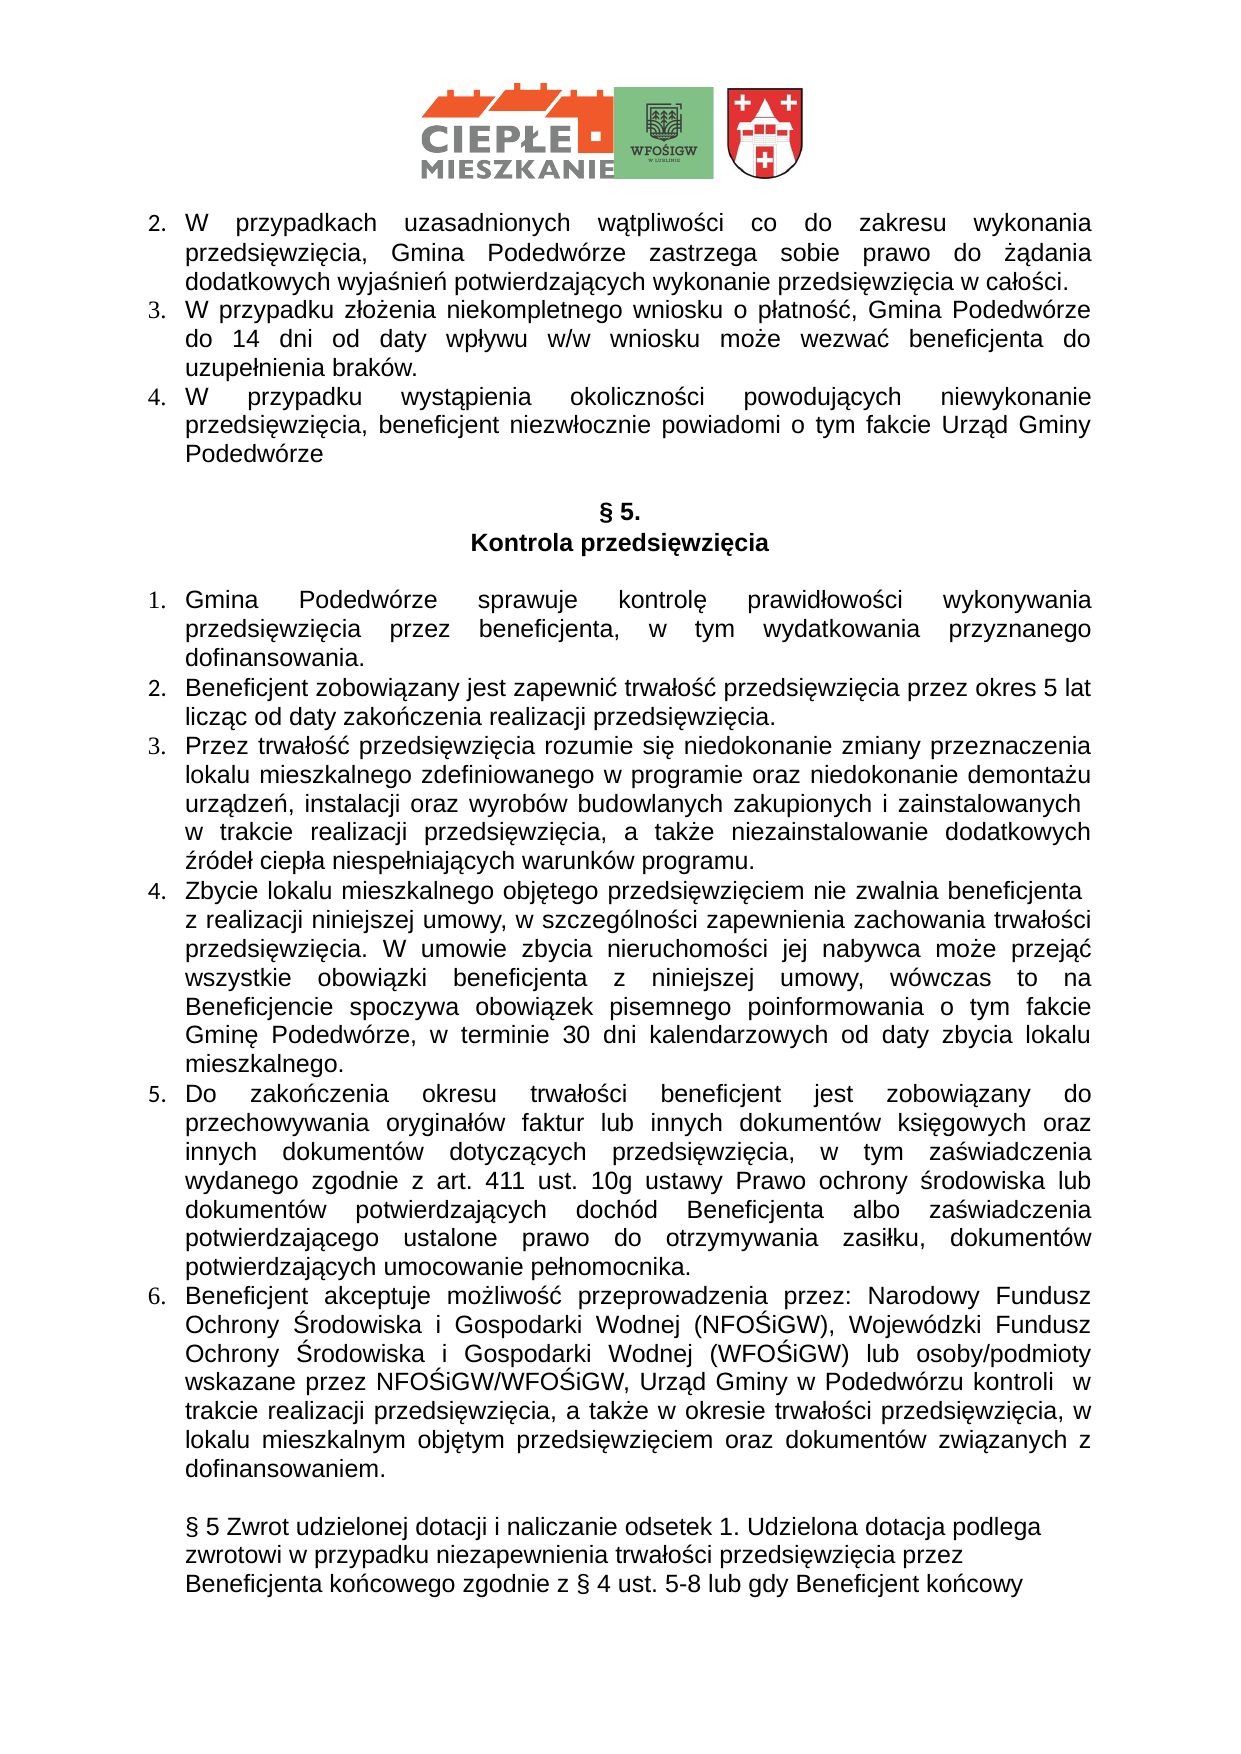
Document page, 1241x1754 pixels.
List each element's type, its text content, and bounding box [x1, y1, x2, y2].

list Przez trwałość przedsięwzięcia rozumie się niedokonanie zmiany przeznaczenia lokalu mieszkalnego zdefiniowanego w programie oraz niedokonanie demontażu urządzeń, instalacji oraz wyrobów budowlanych zakupionych i zainstalowanych w trakcie realizacji przedsięwzięcia, a także niezainstalowanie dodatkowych źródeł ciepła niespełniających warunków programu. [148, 731, 1093, 875]
list Beneficjent zobowiązany jest zapewnić trwałość przedsięwzięcia przez okres 5 lat licząc od daty zakończenia realizacji przedsięwzięcia. [148, 672, 1093, 731]
list W przypadku złożenia niekompletnego wniosku o płatność, Gmina Podedwórze do 14 dni od daty wpływu w/w wniosku może wezwać beneficjenta do uzupełnienia braków. [148, 295, 1093, 382]
list W przypadkach uzasadnionych wątpliwości co do zakresu wykonania przedsięwzięcia, Gmina Podedwórze zastrzega sobie prawo do żądania dodatkowych wyjaśnień potwierdzających wykonanie przedsięwzięcia w całości. [148, 207, 1093, 295]
text § 5. [148, 497, 1092, 526]
list Gmina Podedwórze sprawuje kontrolę prawidłowości wykonywania przedsięwzięcia przez beneficjenta, w tym wydatkowania przyznanego dofinansowania. [148, 585, 1093, 672]
list Zbycie lokalu mieszkalnego objętego przedsięwzięciem nie zwalnia beneficjenta z realizacji niniejszej umowy, w szczególności zapewnienia zachowania trwałości przedsięwzięcia. W umowie zbycia nieruchomości jej nabywca może przejąć wszystkie obowiązki beneficjenta z niniejszej umowy, wówczas to na Beneficjencie spoczywa obowiązek pisemnego poinformowania o tym fakcie Gminę Podedwórze, w terminie 30 dni kalendarzowych od daty zbycia lokalu mieszkalnego. [148, 875, 1093, 1078]
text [185, 1511, 1093, 1598]
picture [421, 73, 819, 179]
text Kontrola przedsięwzięcia [148, 527, 1092, 556]
list W przypadku wystąpienia okoliczności powodujących niewykonanie przedsięwzięcia, beneficjent niezwłocznie powiadomi o tym fakcie Urząd Gminy Podedwórze [148, 382, 1093, 468]
list Do zakończenia okresu trwałości beneficjent jest zobowiązany do przechowywania oryginałów faktur lub innych dokumentów księgowych oraz innych dokumentów dotyczących przedsięwzięcia, w tym zaświadczenia wydanego zgodnie z art. 411 ust. 10g ustawy Prawo ochrony środowiska lub dokumentów potwierdzających dochód Beneficjenta albo zaświadczenia potwierdzającego ustalone prawo do otrzymywania zasiłku, dokumentów potwierdzających umocowanie pełnomocnika. [148, 1078, 1093, 1281]
list Beneficjent akceptuje możliwość przeprowadzenia przez: Narodowy Fundusz Ochrony Środowiska i Gospodarki Wodnej (NFOŚiGW), Wojewódzki Fundusz Ochrony Środowiska i Gospodarki Wodnej (WFOŚiGW) lub osoby/podmioty wskazane przez NFOŚiGW/WFOŚiGW, Urząd Gminy w Podedwórzu kontroli w trakcie realizacji przedsięwzięcia, a także w okresie trwałości przedsięwzięcia, w lokalu mieszkalnym objętym przedsięwzięciem oraz dokumentów związanych z dofinansowaniem. [148, 1281, 1093, 1482]
